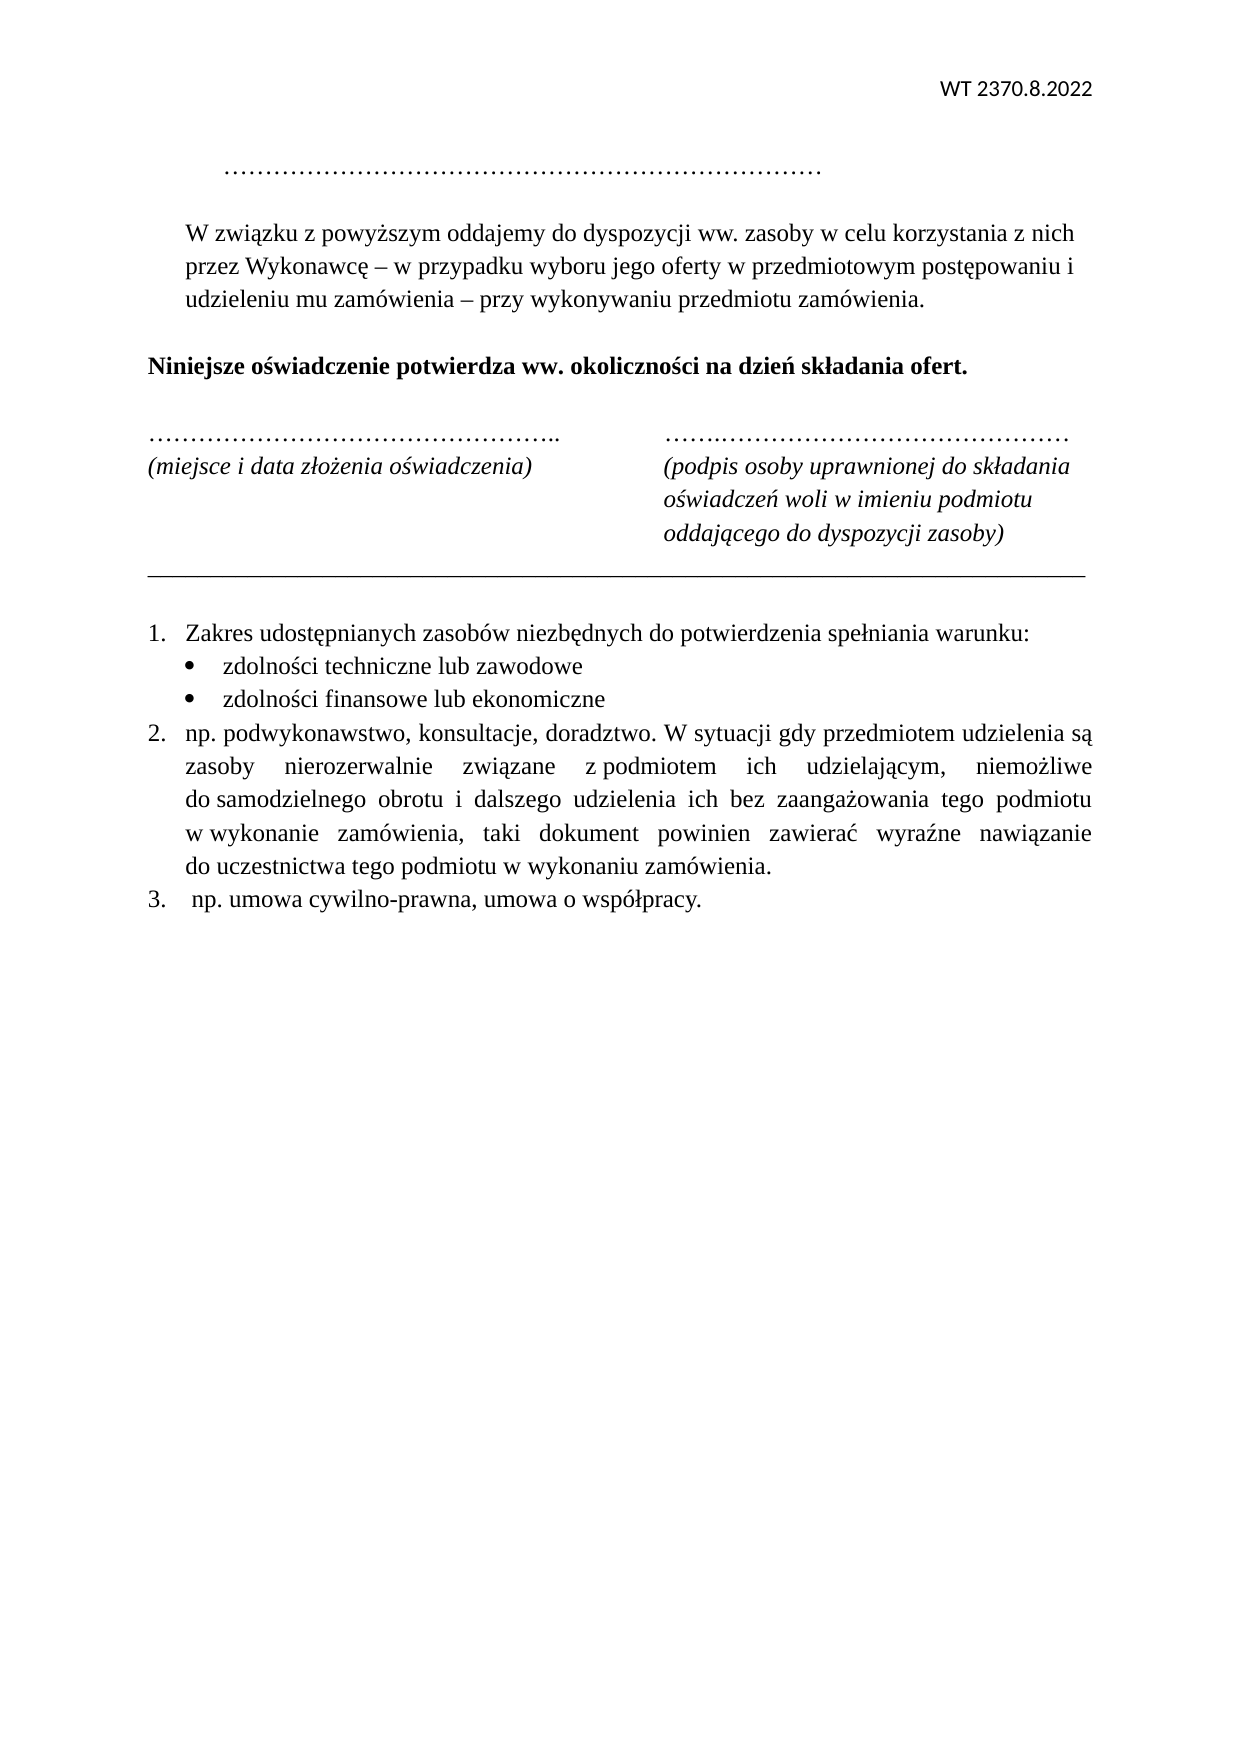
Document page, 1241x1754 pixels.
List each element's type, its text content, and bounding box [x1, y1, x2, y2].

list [185, 148, 1093, 181]
list zdolności techniczne lub zawodowe [185, 648, 1093, 681]
text Niniejsze oświadczenie potwierdza ww. okoliczności na dzień składania ofert. [148, 348, 1093, 381]
text ___________________________________________________________________________ [148, 548, 1093, 581]
text ………………………………………….. …….…………………………………… [148, 414, 1093, 448]
list np. umowa cywilno-prawna, umowa o współpracy. [148, 881, 1093, 914]
text (miejsce i data złożenia oświadczenia) (podpis osoby uprawnionej do składania oświadczeń woli w imieniu podmiotu oddającego do dyspozycji zasoby) [148, 448, 1093, 548]
list Zakres udostępnianych zasobów niezbędnych do potwierdzenia spełniania warunku: [148, 614, 1093, 648]
text W związku z powyższym oddajemy do dyspozycji ww. zasoby w celu korzystania z nich przez Wykonawcę – w przypadku wyboru jego oferty w przedmiotowym postępowaniu i udzieleniu mu zamówienia – przy wykonywaniu przedmiotu zamówienia. [185, 214, 1093, 314]
list np. podwykonawstwo, konsultacje, doradztwo. W sytuacji gdy przedmiotem udzielenia są zasoby nierozerwalnie związane z podmiotem ich udzielającym, niemożliwe do samodzielnego obrotu i dalszego udzielenia ich bez zaangażowania tego podmiotu w wykonanie zamówienia, taki dokument powinien zawierać wyraźne nawiązanie do uczestnictwa tego podmiotu w wykonaniu zamówienia. [148, 714, 1093, 881]
list zdolności finansowe lub ekonomiczne [185, 681, 1093, 714]
